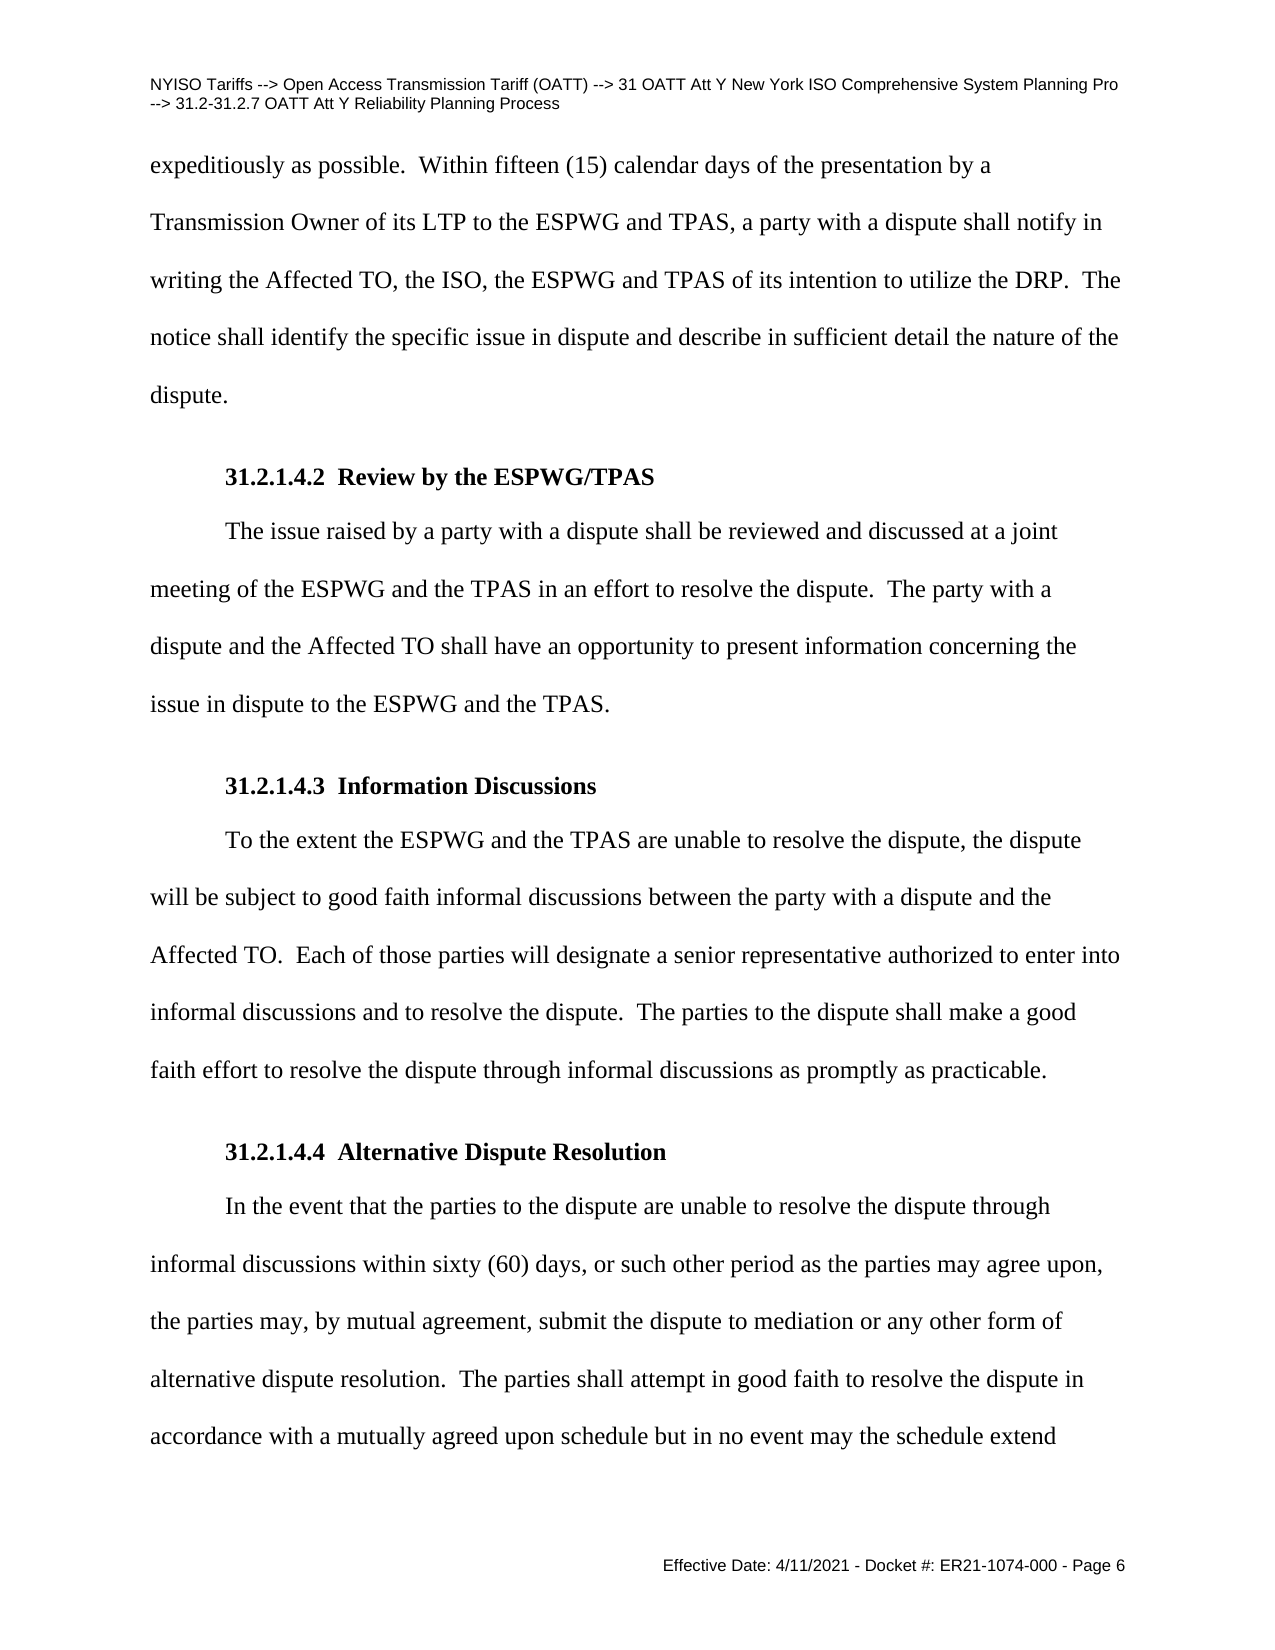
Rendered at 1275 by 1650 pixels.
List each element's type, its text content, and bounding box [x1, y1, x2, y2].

subtitle 31.2.1.4.4 Alternative Dispute Resolution [225, 1137, 1125, 1166]
subtitle 31.2.1.4.3 Information Discussions [225, 771, 1125, 800]
text To the extent the ESPWG and the TPAS are unable to resolve the dispute, the dispute will be subject to good faith informal discussions between the party with a dispute and the Affected TO. Each of those parties will designate a senior representative authorized to enter into informal discussions and to resolve the dispute. The parties to the dispute shall make a good faith effort to resolve the dispute through informal discussions as promptly as practicable. [150, 825, 1125, 1084]
subtitle 31.2.1.4.2 Review by the ESPWG/TPAS [225, 462, 1125, 491]
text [150, 1191, 1125, 1450]
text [150, 150, 1125, 409]
text The issue raised by a party with a dispute shall be reviewed and discussed at a joint meeting of the ESPWG and the TPAS in an effort to resolve the dispute. The party with a dispute and the Affected TO shall have an opportunity to present information concerning the issue in dispute to the ESPWG and the TPAS. [150, 516, 1125, 717]
